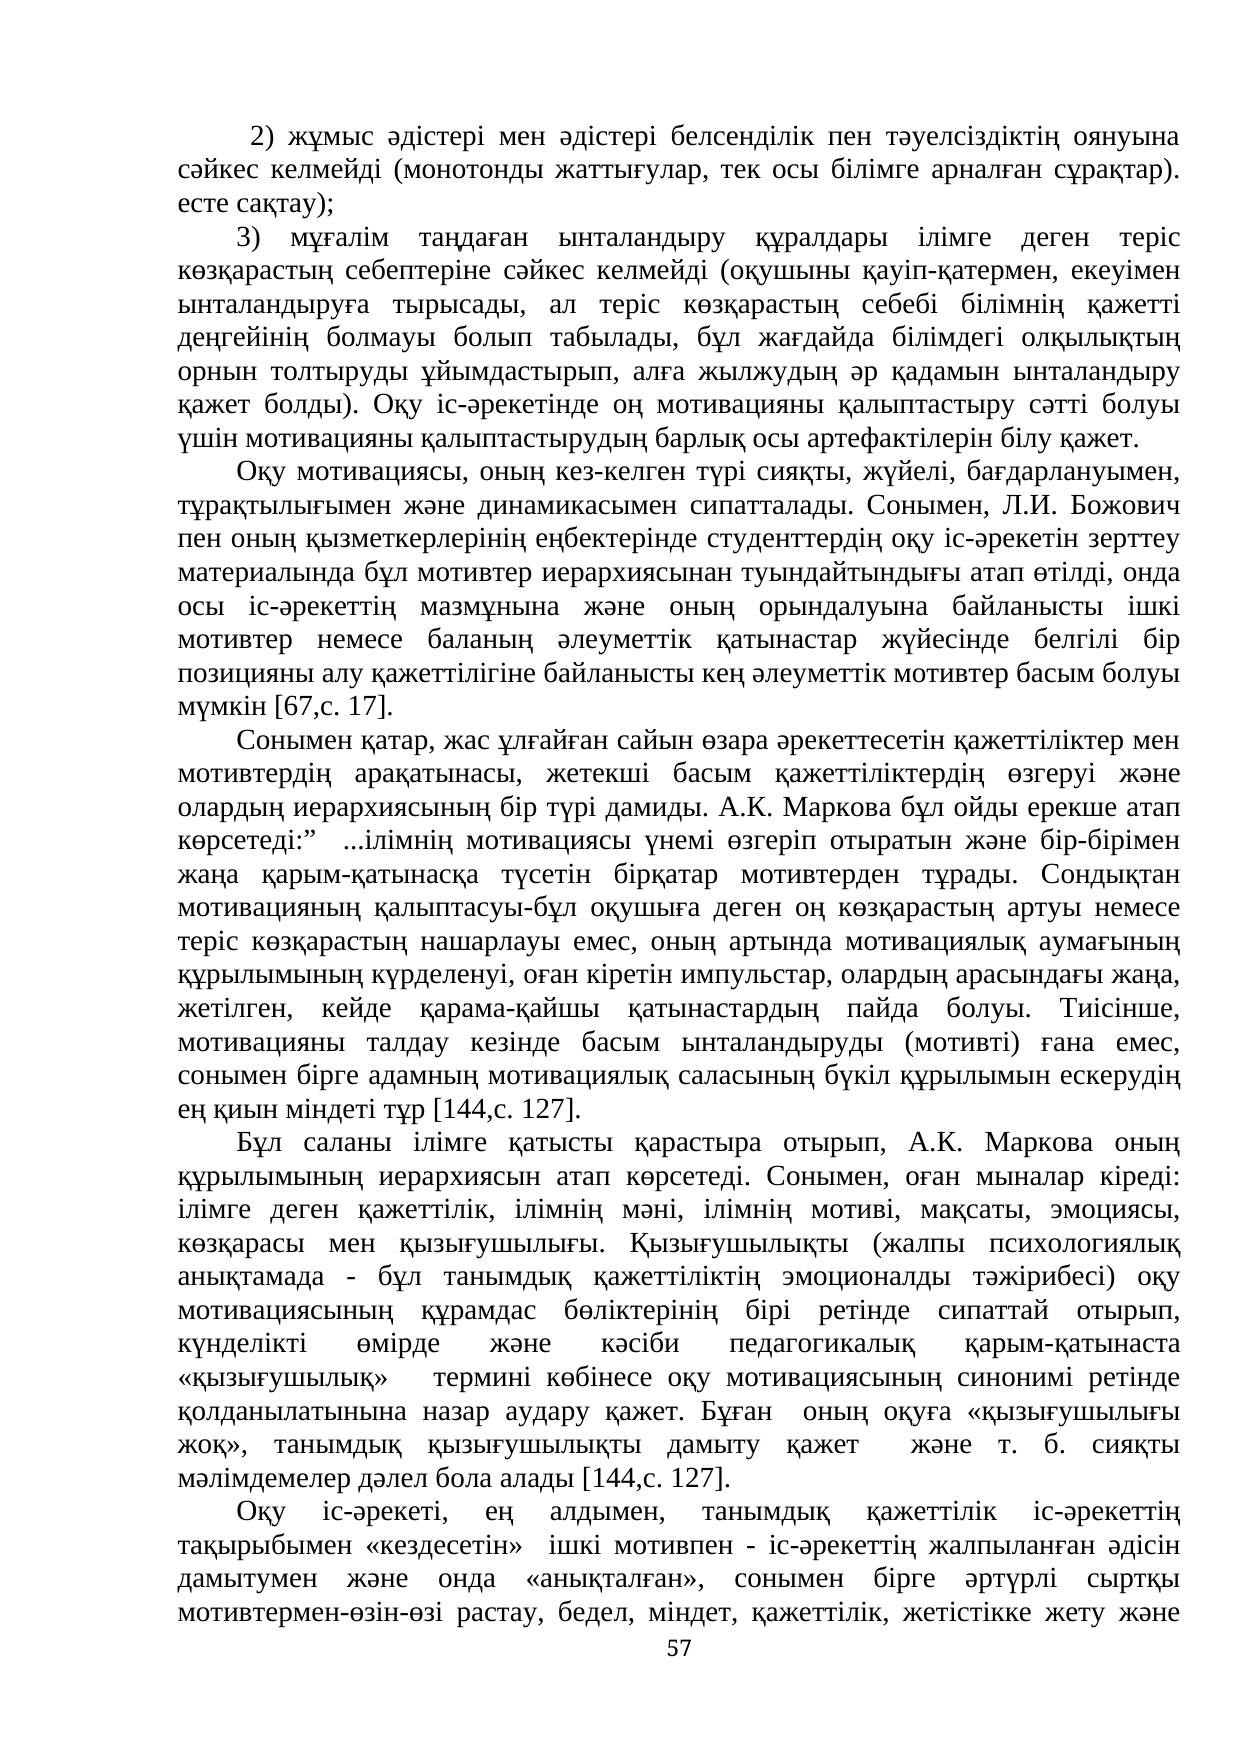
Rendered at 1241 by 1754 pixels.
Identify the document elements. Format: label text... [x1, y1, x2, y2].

text 2) жұмыс әдістері мен әдістері белсенділік пен тәуелсіздіктің оянуына сәйкес келмейді (монотонды жаттығулар, тек осы білімге арналған сұрақтар). есте сақтау); [177, 118, 1181, 219]
text 3) мұғалім таңдаған ынталандыру құралдары ілімге деген теріс көзқарастың себептеріне сәйкес келмейді (оқушыны қауіп-қатермен, екеуімен ынталандыруға тырысады, ал теріс көзқарастың себебі білімнің қажетті деңгейінің болмауы болып табылады, бұл жағдайда білімдегі олқылықтың орнын толтыруды ұйымдастырып, алға жылжудың әр қадамын ынталандыру қажет болды). Оқу іс-әрекетінде оң мотивацияны қалыптастыру сәтті болуы үшін мотивацияны қалыптастырудың барлық осы артефактілерін білу қажет. [177, 219, 1181, 453]
text Оқу мотивациясы, оның кез-келген түрі сияқты, жүйелі, бағдарлануымен, тұрақтылығымен және динамикасымен сипатталады. Сонымен, Л.И. Божович пен оның қызметкерлерінің еңбектерінде студенттердің оқу іс-әрекетін зерттеу материалында бұл мотивтер иерархиясынан туындайтындығы атап өтілді, онда осы іс-әрекеттің мазмұнына және оның орындалуына байланысты ішкі мотивтер немесе баланың әлеуметтік қатынастар жүйесінде белгілі бір позицияны алу қажеттілігіне байланысты кең әлеуметтік мотивтер басым болуы мүмкін [67,с. 17]. [177, 453, 1181, 722]
text Бұл саланы ілімге қатысты қарастыра отырып, А.К. Маркова оның құрылымының иерархиясын атап көрсетеді. Сонымен, оған мыналар кіреді: ілімге деген қажеттілік, ілімнің мәні, ілімнің мотиві, мақсаты, эмоциясы, көзқарасы мен қызығушылығы. Қызығушылықты (жалпы психологиялық анықтамада - бұл танымдық қажеттіліктің эмоционалды тәжірибесі) оқу мотивациясының құрамдас бөліктерінің бірі ретінде сипаттай отырып, күнделікті өмірде және кәсіби педагогикалық қарым-қатынаста «қызығушылық» термині көбінесе оқу мотивациясының синонимі ретінде қолданылатынына назар аудару қажет. Бұған оның оқуға «қызығушылығы жоқ», танымдық қызығушылықты дамыту қажет және т. б. сияқты мәлімдемелер дәлел бола алады [144,с. 127]. [177, 1124, 1181, 1493]
text Сонымен қатар, жас ұлғайған сайын өзара әрекеттесетін қажеттіліктер мен мотивтердің арақатынасы, жетекші басым қажеттіліктердің өзгеруі және олардың иерархиясының бір түрі дамиды. А.К. Маркова бұл ойды ерекше атап көрсетеді:” ...ілімнің мотивациясы үнемі өзгеріп отыратын және бір-бірімен жаңа қарым-қатынасқа түсетін бірқатар мотивтерден тұрады. Сондықтан мотивацияның қалыптасуы-бұл оқушыға деген оң көзқарастың артуы немесе теріс көзқарастың нашарлауы емес, оның артында мотивациялық аумағының құрылымының күрделенуі, оған кіретін импульстар, олардың арасындағы жаңа, жетілген, кейде қарама-қайшы қатынастардың пайда болуы. Тиісінше, мотивацияны талдау кезінде басым ынталандыруды (мотивті) ғана емес, сонымен бірге адамның мотивациялық саласының бүкіл құрылымын ескерудің ең қиын міндеті тұр [144,с. 127]. [177, 722, 1181, 1124]
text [177, 1493, 1181, 1627]
